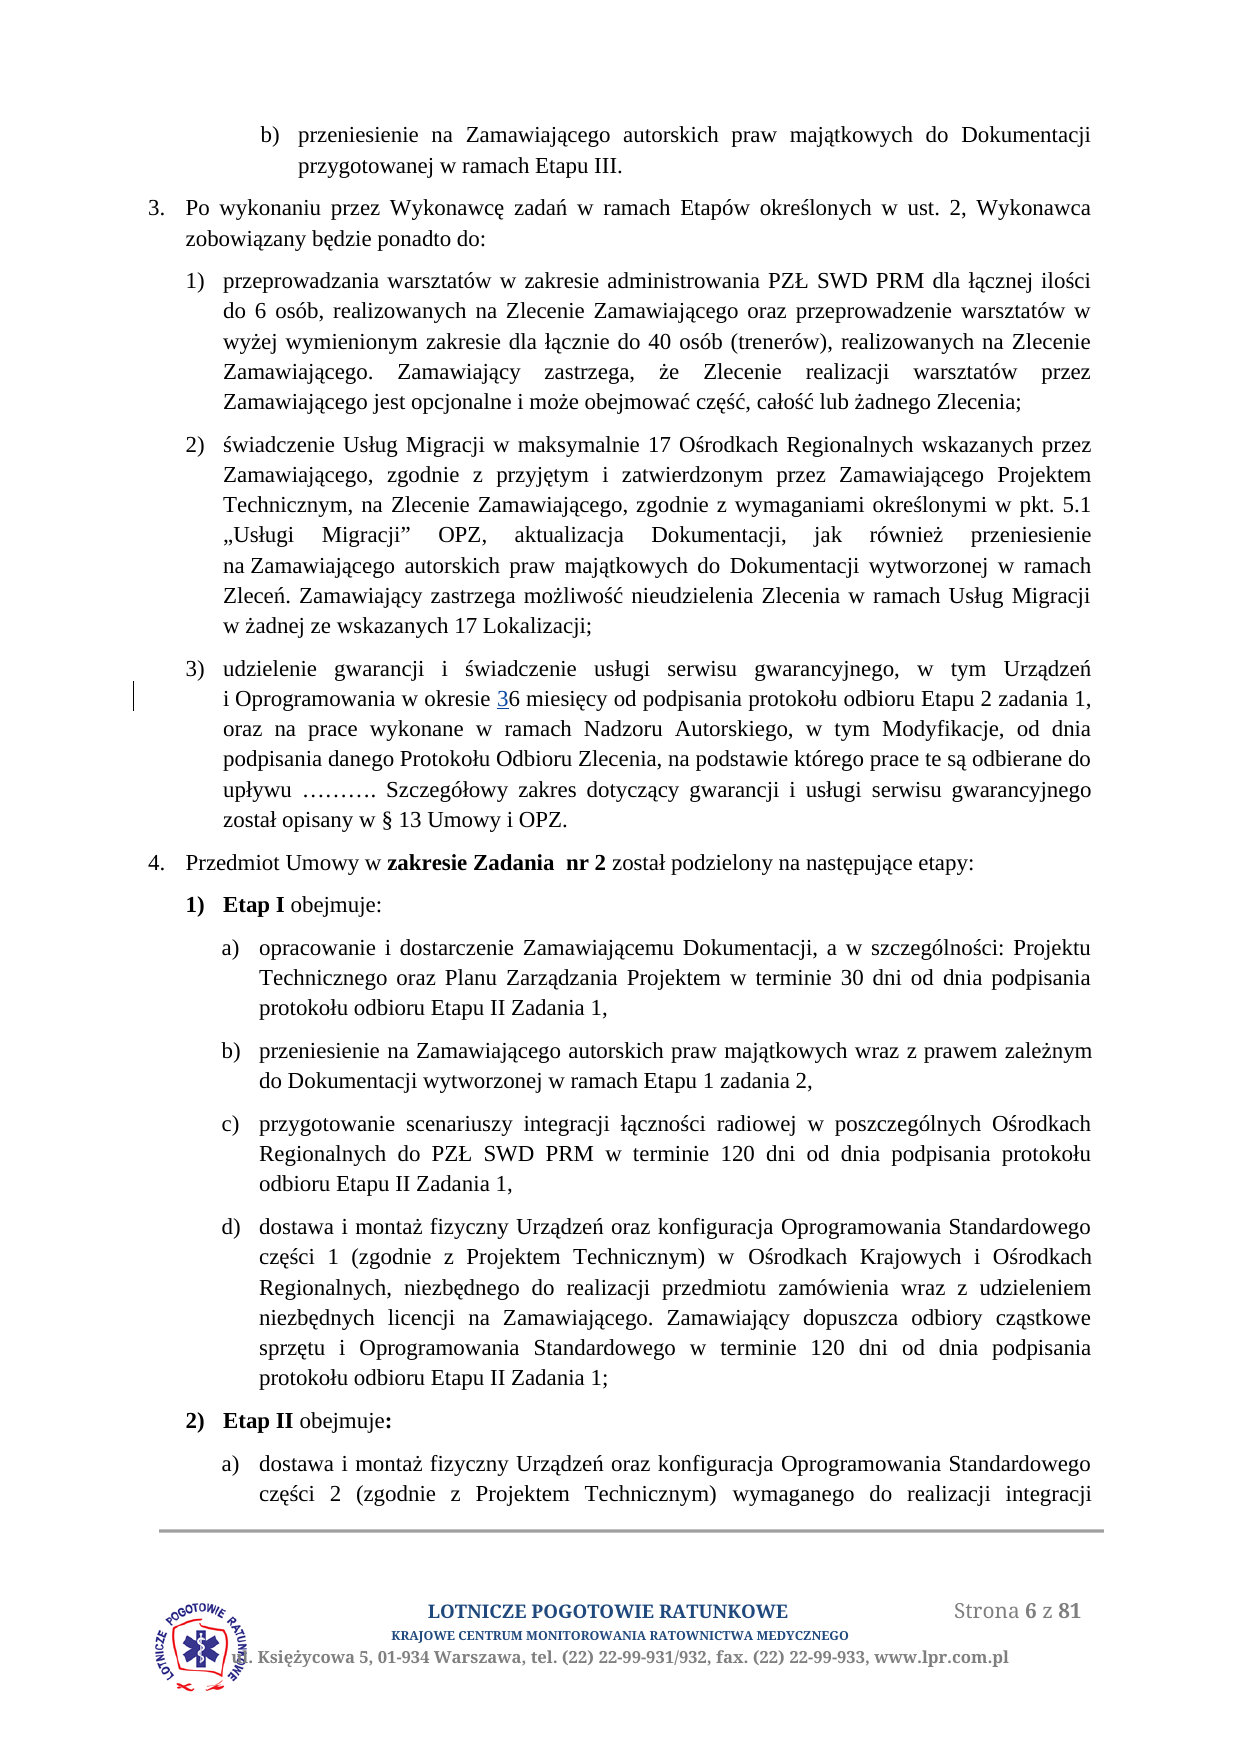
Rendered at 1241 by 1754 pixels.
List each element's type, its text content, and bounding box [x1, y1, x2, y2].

list dostawa i montaż fizyczny Urządzeń oraz konfiguracja Oprogramowania Standardowego części 1 (zgodnie z Projektem Technicznym) w Ośrodkach Krajowych i Ośrodkach Regionalnych, niezbędnego do realizacji przedmiotu zamówienia wraz z udzieleniem niezbędnych licencji na Zamawiającego. Zamawiający dopuszcza odbiory cząstkowe sprzętu i Oprogramowania Standardowego w terminie 120 dni od dnia podpisania protokołu odbioru Etapu II Zadania 1; [221, 1213, 1092, 1391]
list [221, 1450, 1092, 1506]
list przygotowanie scenariuszy integracji łączności radiowej w poszczególnych Ośrodkach Regionalnych do PZŁ SWD PRM w terminie 120 dni od dnia podpisania protokołu odbioru Etapu II Zadania 1, [221, 1110, 1092, 1197]
list Po wykonaniu przez Wykonawcę zadań w ramach Etapów określonych w ust. 2, Wykonawca zobowiązany będzie ponadto do: [148, 194, 1092, 251]
list udzielenie gwarancji i świadczenie usługi serwisu gwarancyjnego, w tym Urządzeń i Oprogramowania w okresie 6 miesięcy od podpisania protokołu odbioru Etapu 2 zadania 1, oraz na prace wykonane w ramach Nadzoru Autorskiego, w tym Modyfikacje, od dnia podpisania danego Protokołu Odbioru Zlecenia, na podstawie którego prace te są odbierane do upływu ………. Szczegółowy zakres dotyczący gwarancji i usługi serwisu gwarancyjnego został opisany w § 13 Umowy i OPZ. [185, 655, 1092, 832]
list przeniesienie na Zamawiającego autorskich praw majątkowych do Dokumentacji przygotowanej w ramach Etapu III. [260, 122, 1092, 178]
list przeniesienie na Zamawiającego autorskich praw majątkowych wraz z prawem zależnym do Dokumentacji wytworzonej w ramach Etapu 1 zadania 2, [221, 1037, 1092, 1094]
list Etap I obejmuje: [185, 891, 1092, 918]
list Przedmiot Umowy w zakresie Zadania nr 2 został podzielony na następujące etapy: [148, 849, 1092, 875]
list przeprowadzania warsztatów w zakresie administrowania PZŁ SWD PRM dla łącznej ilości do 6 osób, realizowanych na Zlecenie Zamawiającego oraz przeprowadzenie warsztatów w wyżej wymienionym zakresie dla łącznie do 40 osób (trenerów), realizowanych na Zlecenie Zamawiającego. Zamawiający zastrzega, że Zlecenie realizacji warsztatów przez Zamawiającego jest opcjonalne i może obejmować część, całość lub żadnego Zlecenia; [185, 267, 1092, 414]
list opracowanie i dostarczenie Zamawiającemu Dokumentacji, a w szczególności: Projektu Technicznego oraz Planu Zarządzania Projektem w terminie 30 dni od dnia podpisania protokołu odbioru Etapu II Zadania 1, [221, 934, 1092, 1021]
list Etap II obejmuje: [185, 1407, 1092, 1433]
list świadczenie Usług Migracji w maksymalnie 17 Ośrodkach Regionalnych wskazanych przez Zamawiającego, zgodnie z przyjętym i zatwierdzonym przez Zamawiającego Projektem Technicznym, na Zlecenie Zamawiającego, zgodnie z wymaganiami określonymi w pkt. 5.1 „Usługi Migracji” OPZ, aktualizacja Dokumentacji, jak również przeniesienie na Zamawiającego autorskich praw majątkowych do Dokumentacji wytworzonej w ramach Zleceń. Zamawiający zastrzega możliwość nieudzielenia Zlecenia w ramach Usług Migracji w żadnej ze wskazanych 17 Lokalizacji; [185, 431, 1092, 638]
